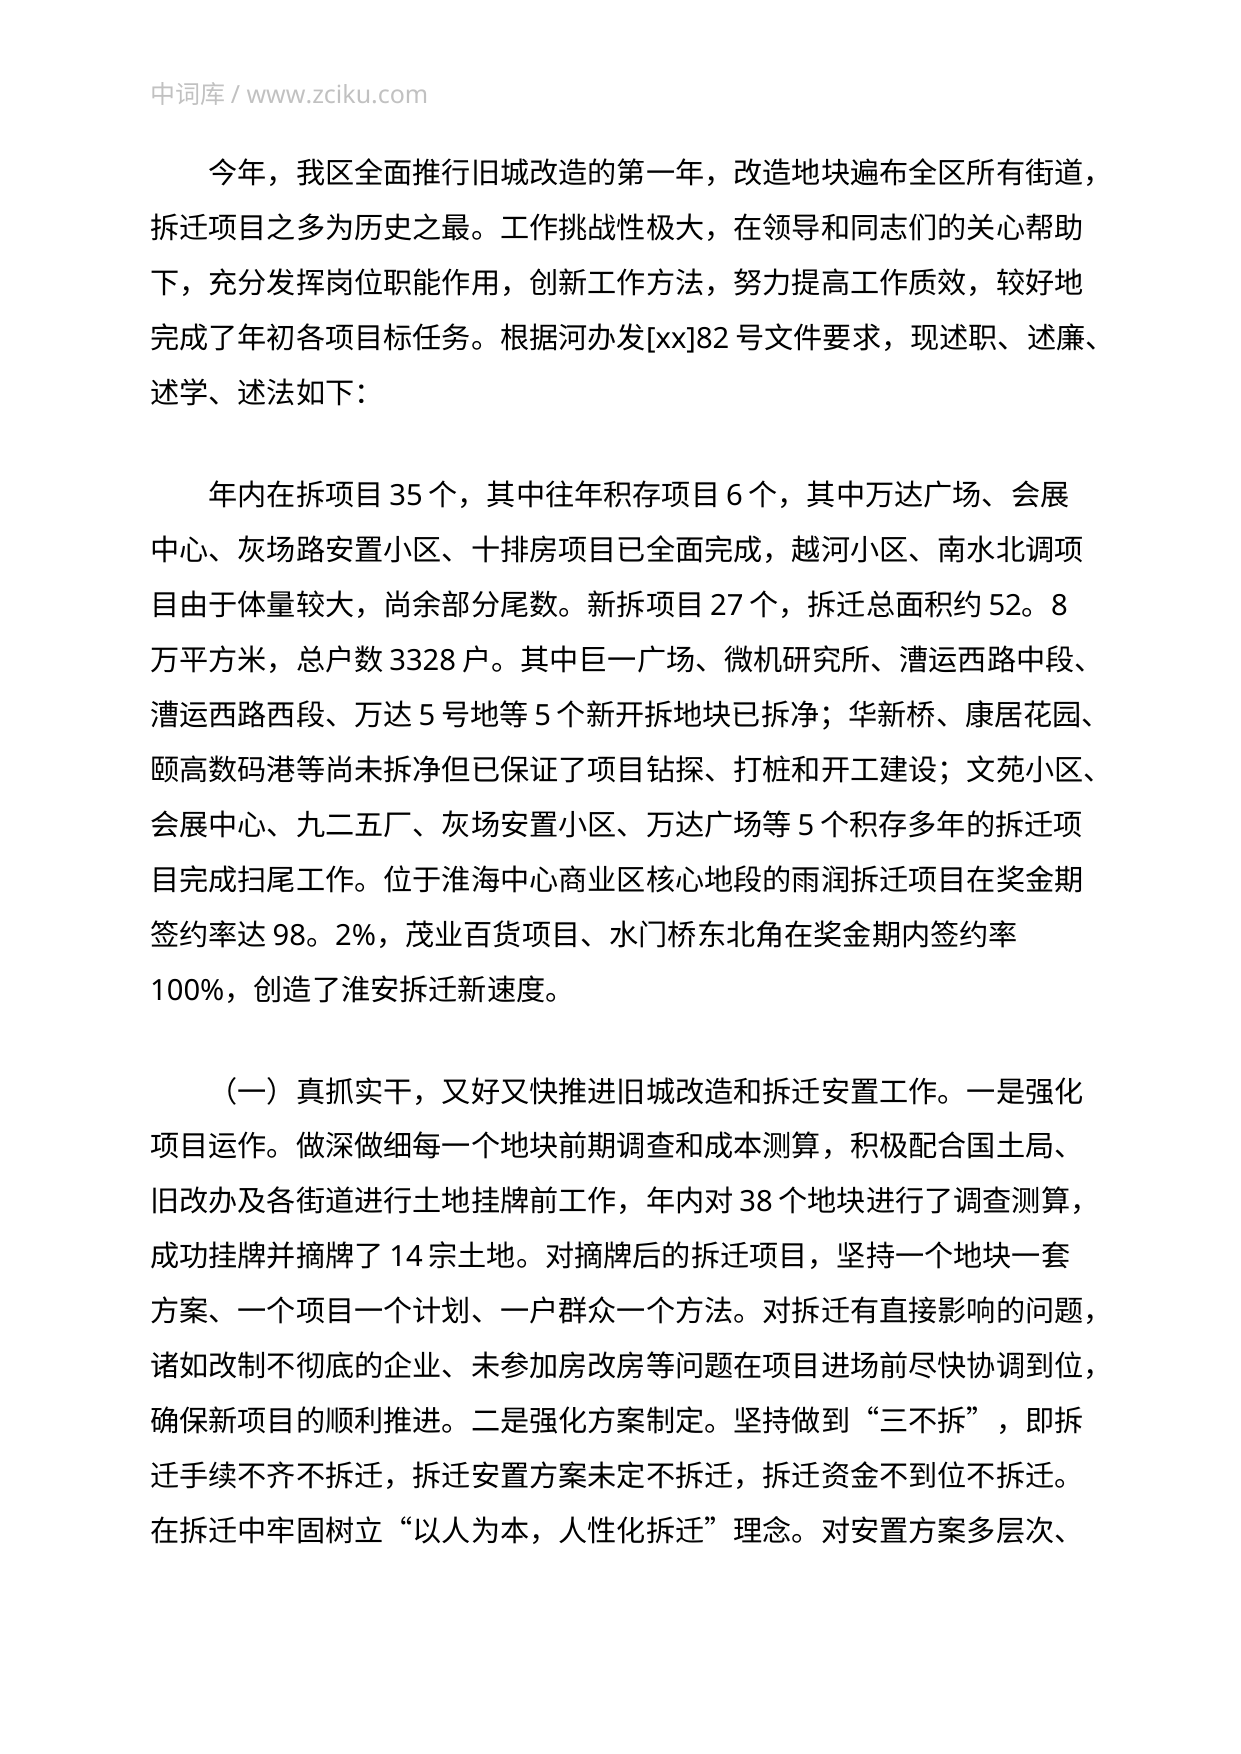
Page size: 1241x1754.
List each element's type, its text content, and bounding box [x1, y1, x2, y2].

text 年内在拆项目35个，其中往年积存项目6个，其中万达广场、会展中心、灰场路安置小区、十排房项目已全面完成，越河小区、南水北调项目由于体量较大，尚余部分尾数。新拆项目27个，拆迁总面积约52。8万平方米，总户数3328户。其中巨一广场、微机研究所、漕运西路中段、漕运西路西段、万达5号地等5个新开拆地块已拆净；华新桥、康居花园、颐高数码港等尚未拆净但已保证了项目钻探、打桩和开工建设；文苑小区、会展中心、九二五厂、灰场安置小区、万达广场等5个积存多年的拆迁项目完成扫尾工作。位于淮海中心商业区核心地段的雨润拆迁项目在奖金期签约率达98。2%，茂业百货项目、水门桥东北角在奖金期内签约率100%，创造了淮安拆迁新速度。 [150, 471, 1090, 1008]
text 今年，我区全面推行旧城改造的第一年，改造地块遍布全区所有街道，拆迁项目之多为历史之最。工作挑战性极大，在领导和同志们的关心帮助下，充分发挥岗位职能作用，创新工作方法，努力提高工作质效，较好地完成了年初各项目标任务。根据河办发[xx]82号文件要求，现述职、述廉、述学、述法如下： [150, 150, 1090, 412]
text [150, 1068, 1090, 1550]
